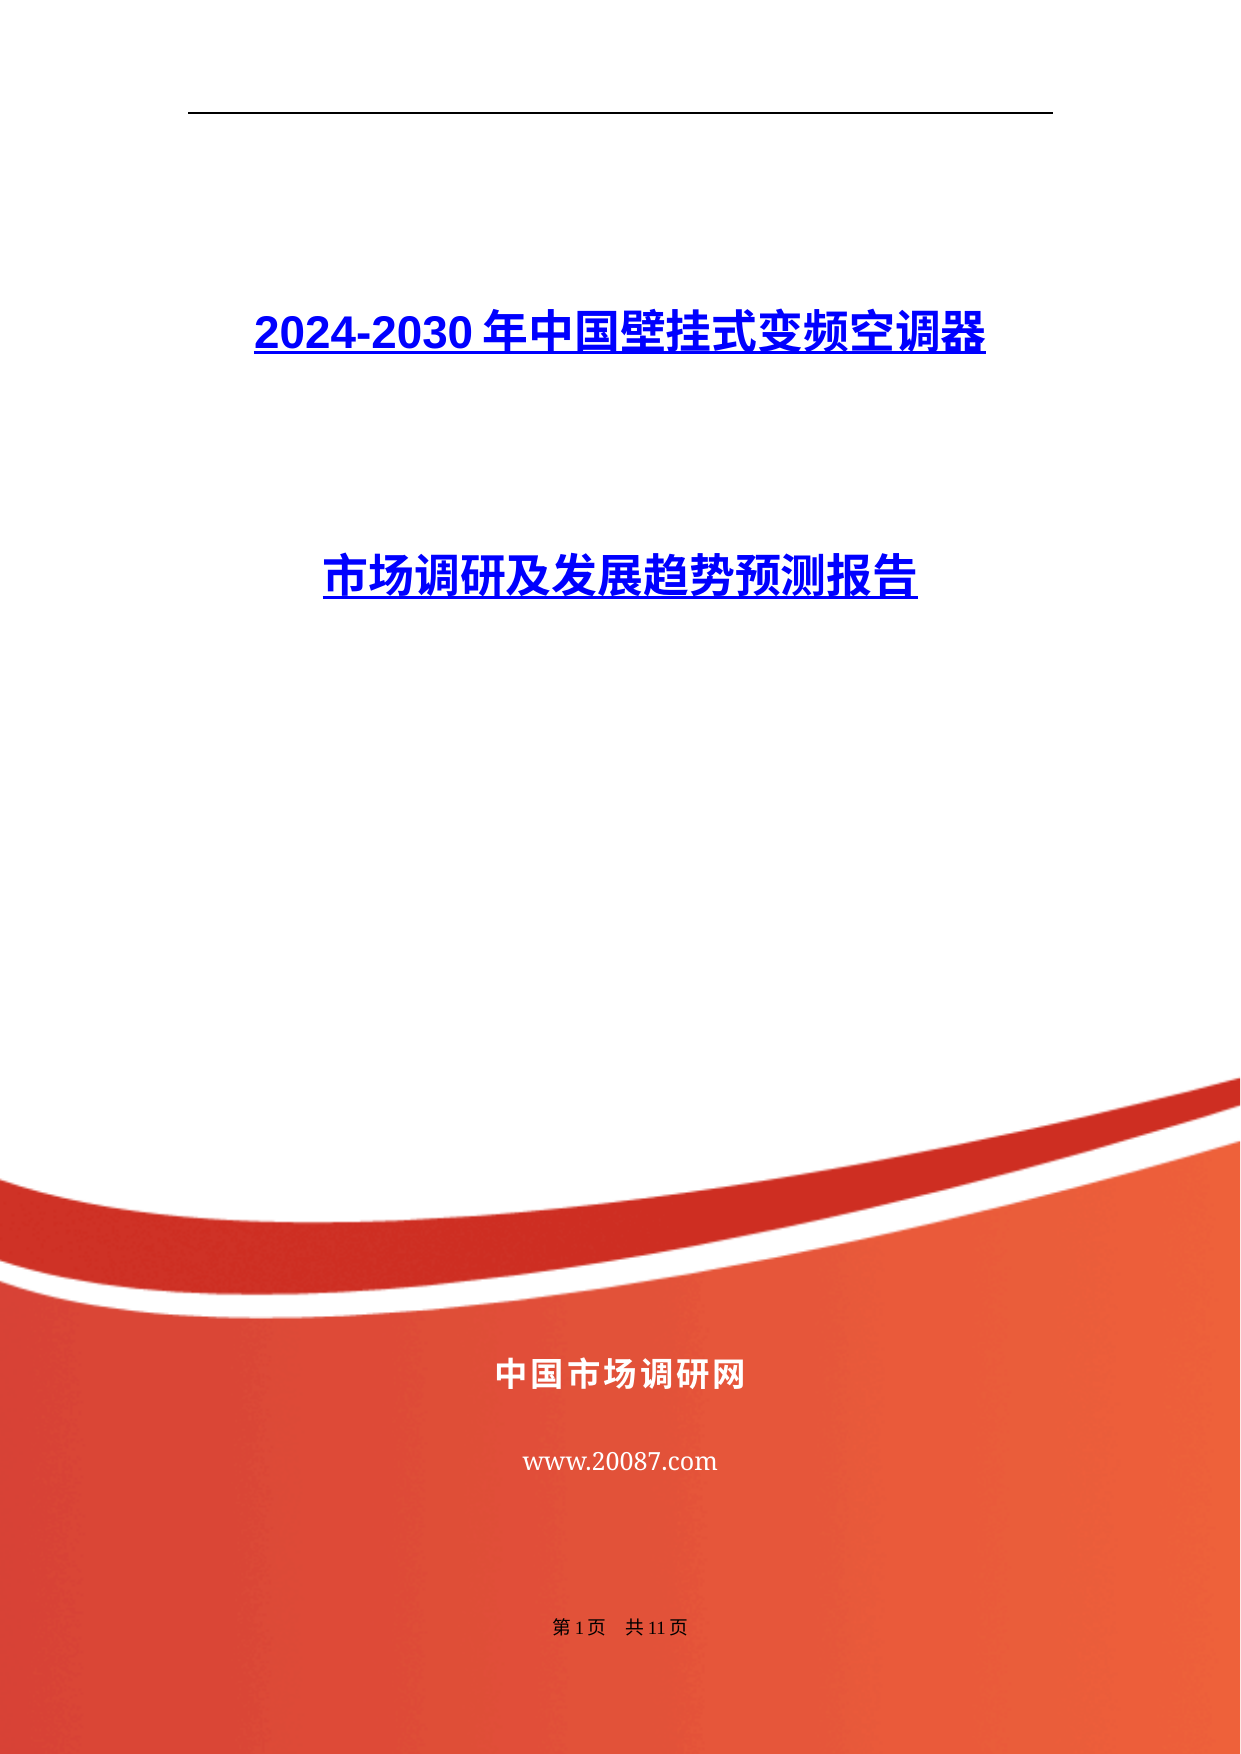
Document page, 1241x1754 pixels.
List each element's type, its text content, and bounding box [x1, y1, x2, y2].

picture [0, 1006, 1241, 1754]
subtitle 中国市场调研网 [187, 1339, 1053, 1404]
table_header 2024-2030年中国壁挂式变频空调器市场调研及发展趋势预测报告 [188, 207, 1053, 773]
text www.20087.com [187, 1428, 1053, 1493]
